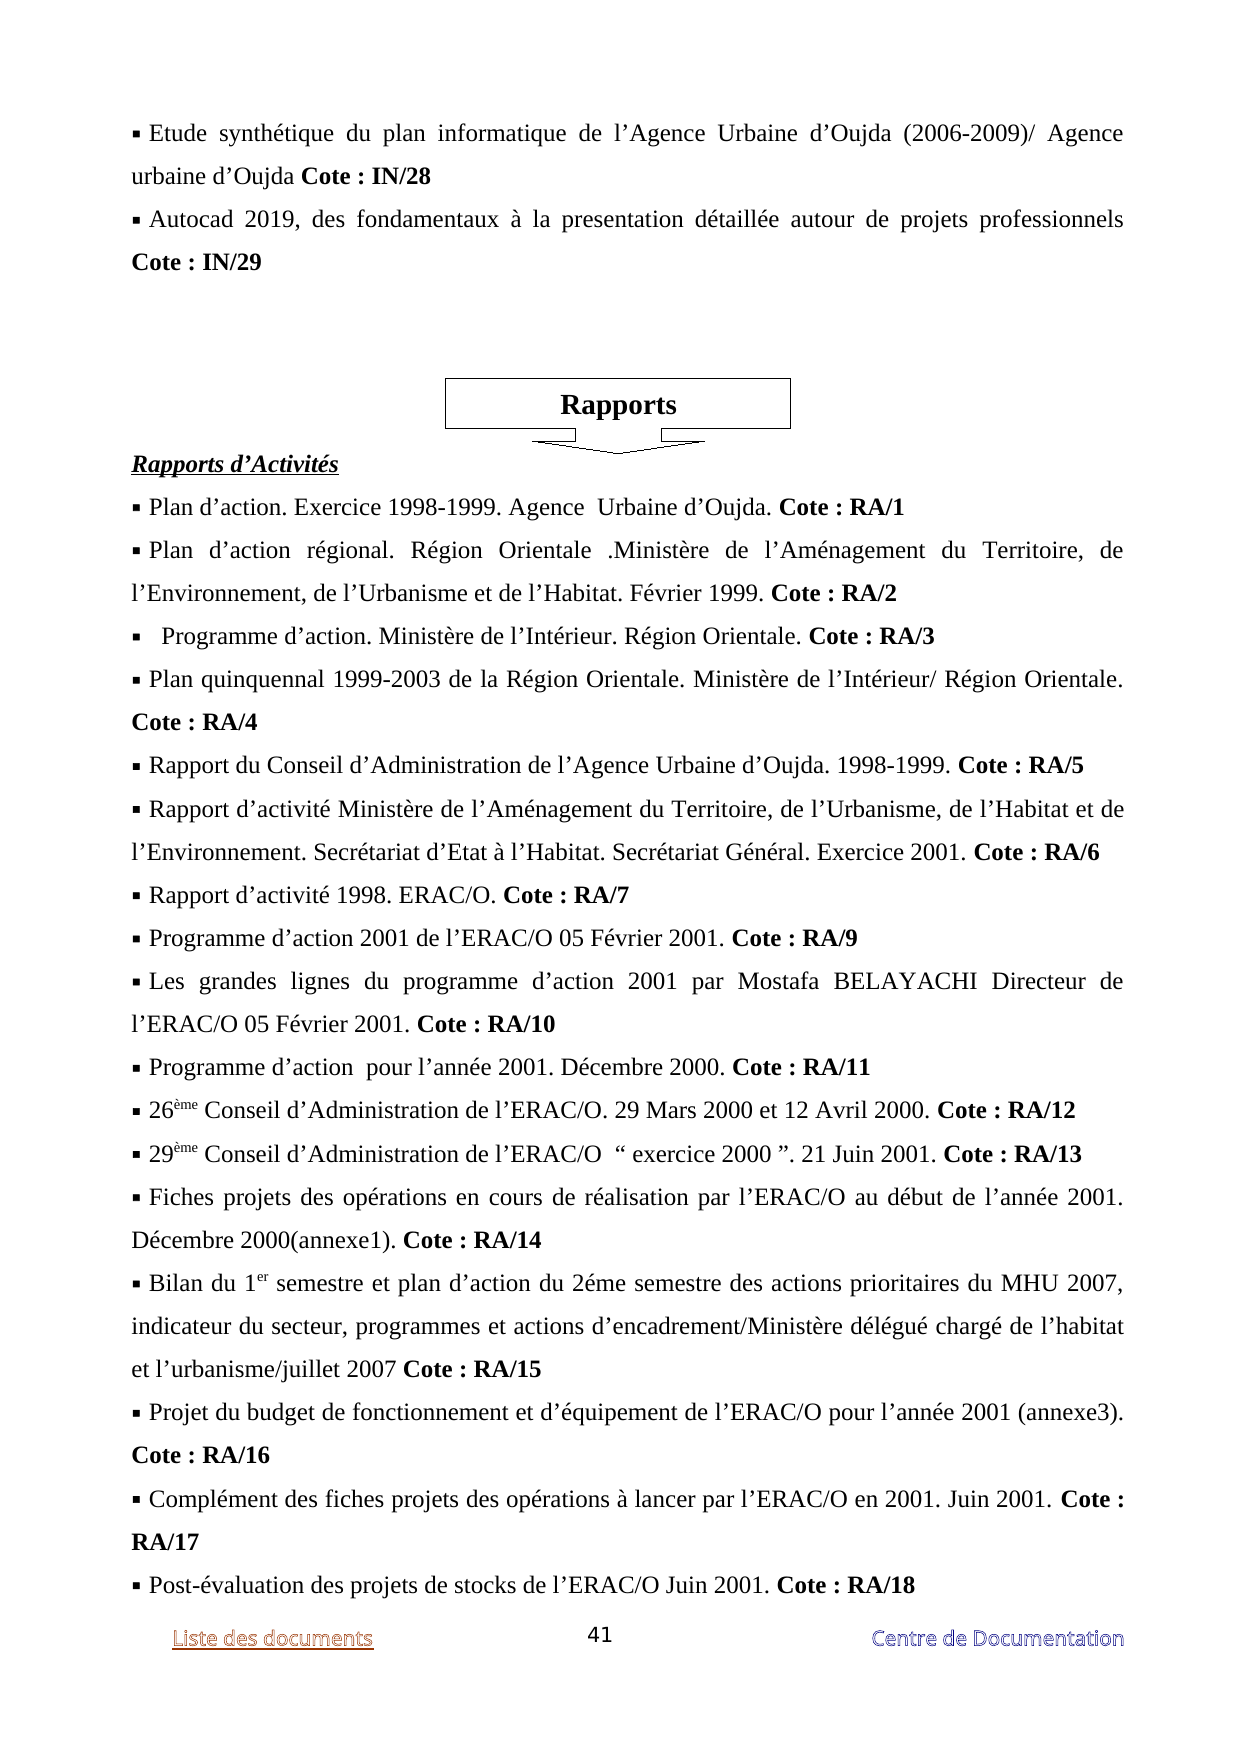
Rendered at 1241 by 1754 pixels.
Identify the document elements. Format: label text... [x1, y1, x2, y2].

text Rapports d’Activités [131, 449, 1125, 477]
list Programme d’action. Ministère de l’Intérieur. Région Orientale. Cote : RA/3 [131, 621, 1125, 650]
list Plan quinquennal 1999-2003 de la Région Orientale. Ministère de l’Intérieur/ Région Orientale. Cote : RA/4 [131, 664, 1125, 736]
list Rapport d’activité 1998. ERAC/O. Cote : RA/7 [131, 880, 1125, 909]
list Les grandes lignes du programme d’action 2001 par Mostafa BELAYACHI Directeur de l’ERAC/O 05 Février 2001. Cote : RA/10 [131, 966, 1125, 1038]
list Bilan du 1er semestre et plan d’action du 2éme semestre des actions prioritaires du MHU 2007, indicateur du secteur, programmes et actions d’encadrement/Ministère délégué chargé de l’habitat et l’urbanisme/juillet 2007 Cote : RA/15 [131, 1268, 1125, 1383]
list Post-évaluation des projets de stocks de l’ERAC/O Juin 2001. Cote : RA/18 [131, 1570, 1125, 1599]
list Rapport du Conseil d’Administration de l’Agence Urbaine d’Oujda. 1998-1999. Cote : RA/5 [131, 751, 1125, 779]
list Autocad 2019, des fondamentaux à la presentation détaillée autour de projets professionnels Cote : IN/29 [131, 204, 1125, 276]
list Complément des fiches projets des opérations à lancer par l’ERAC/O en 2001. Juin 2001. Cote : RA/17 [131, 1484, 1125, 1556]
list Plan d’action. Exercice 1998-1999. Agence Urbaine d’Oujda. Cote : RA/1 [131, 492, 1125, 521]
list Rapport d’activité Ministère de l’Aménagement du Territoire, de l’Urbanisme, de l’Habitat et de l’Environnement. Secrétariat d’Etat à l’Habitat. Secrétariat Général. Exercice 2001. Cote : RA/6 [131, 794, 1125, 866]
list Etude synthétique du plan informatique de l’Agence Urbaine d’Oujda (2006-2009)/ Agence urbaine d’Oujda Cote : IN/28 [131, 118, 1125, 190]
list 29ème Conseil d’Administration de l’ERAC/O “ exercice 2000 ”. 21 Juin 2001. Cote : RA/13 [131, 1139, 1125, 1167]
list Projet du budget de fonctionnement et d’équipement de l’ERAC/O pour l’année 2001 (annexe3). Cote : RA/16 [131, 1397, 1125, 1469]
list Fiches projets des opérations en cours de réalisation par l’ERAC/O au début de l’année 2001. Décembre 2000(annexe1). Cote : RA/14 [131, 1182, 1125, 1254]
list Programme d’action 2001 de l’ERAC/O 05 Février 2001. Cote : RA/9 [131, 923, 1125, 952]
list Programme d’action pour l’année 2001. Décembre 2000. Cote : RA/11 [131, 1052, 1125, 1081]
list Plan d’action régional. Région Orientale .Ministère de l’Aménagement du Territoire, de l’Environnement, de l’Urbanisme et de l’Habitat. Février 1999. Cote : RA/2 [131, 535, 1125, 607]
list 26ème Conseil d’Administration de l’ERAC/O. 29 Mars 2000 et 12 Avril 2000. Cote : RA/12 [131, 1096, 1125, 1124]
